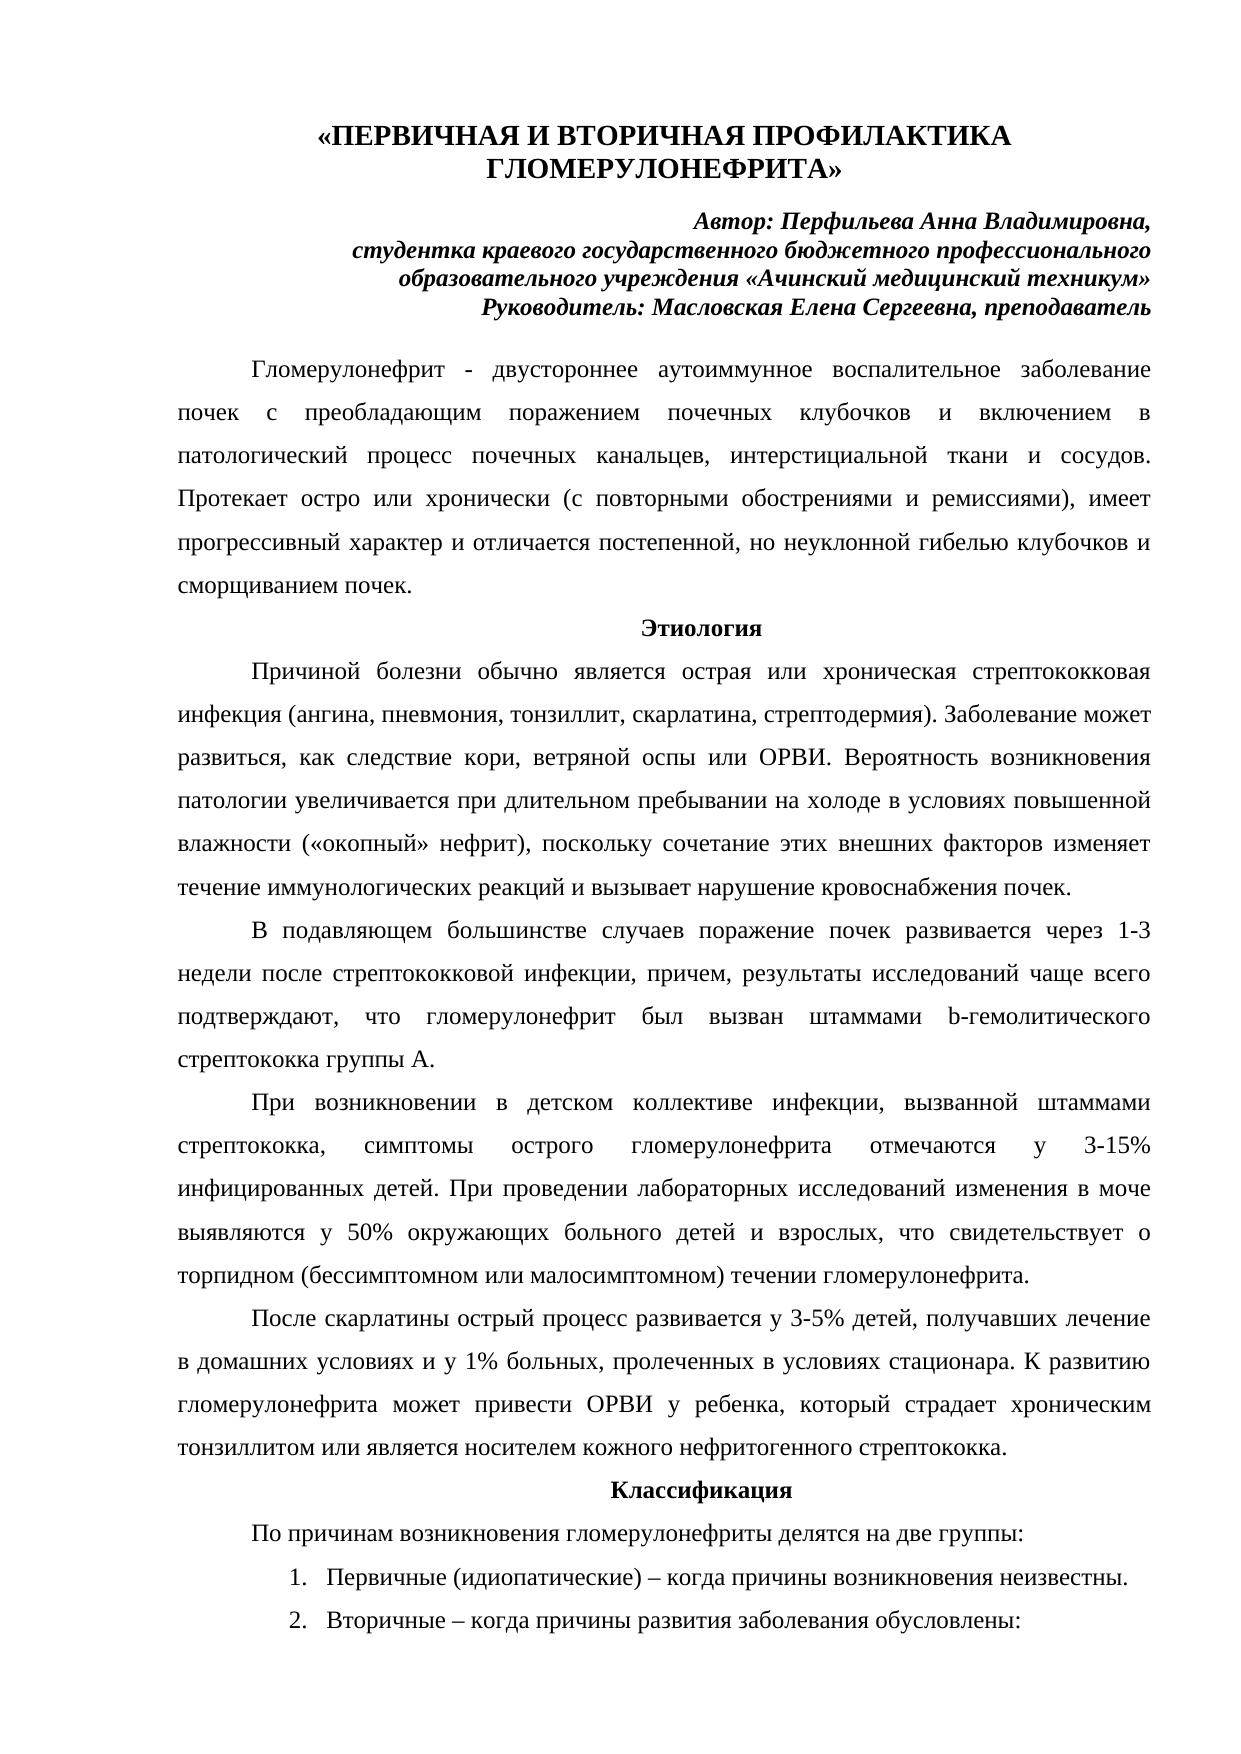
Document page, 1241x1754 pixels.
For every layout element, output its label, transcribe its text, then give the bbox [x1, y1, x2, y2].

text Гломерулонефрит - двустороннее аутоиммунное воспалительное заболевание почек с преобладающим поражением почечных клубочков и включением в патологический процесс почечных канальцев, интерстициальной ткани и сосудов. Протекает остро или хронически (с повторными обострениями и ремиссиями), имеет прогрессивный характер и отличается постепенной, но неуклонной гибелью клубочков и сморщиванием почек. [177, 354, 1152, 598]
text После скарлатины острый процесс развивается у 3-5% детей, получавших лечение в домашних условиях и у 1% больных, пролеченных в условиях стационара. К развитию гломерулонефрита может привести ОРВИ у ребенка, который страдает хроническим тонзиллитом или является носителем кожного нефритогенного стрептококка. [177, 1303, 1152, 1461]
list Вторичные – когда причины развития заболевания обусловлены: [288, 1605, 1152, 1633]
text При возникновении в детском коллективе инфекции, вызванной штаммами стрептококка, симптомы острого гломерулонефрита отмечаются у 3-15% инфицированных детей. При проведении лабораторных исследований изменения в моче выявляются у 50% окружающих больного детей и взрослых, что свидетельствует о торпидном (бессимптомном или малосимптомном) течении гломерулонефрита. [177, 1087, 1152, 1288]
text В подавляющем большинстве случаев поражение почек развивается через 1-3 недели после стрептококковой инфекции, причем, результаты исследований чаще всего подтверждают, что гломерулонефрит был вызван штаммами b-гемолитического стрептококка группы А. [177, 915, 1152, 1073]
text «ПЕРВИЧНАЯ И ВТОРИЧНАЯ ПРОФИЛАКТИКА ГЛОМЕРУЛОНЕФРИТА» [177, 118, 1152, 185]
text Этиология [177, 613, 1152, 642]
text По причинам возникновения гломерулонефриты делятся на две группы: [177, 1518, 1152, 1547]
text Автор: Перфильева Анна Владимировна, [177, 206, 1152, 235]
text Причиной болезни обычно является острая или хроническая стрептококковая инфекция (ангина, пневмония, тонзиллит, скарлатина, стрептодермия). Заболевание может развиться, как следствие кори, ветряной оспы или ОРВИ. Вероятность возникновения патологии увеличивается при длительном пребывании на холоде в условиях повышенной влажности («окопный» нефрит), поскольку сочетание этих внешних факторов изменяет течение иммунологических реакций и вызывает нарушение кровоснабжения почек. [177, 656, 1152, 900]
list Первичные (идиопатические) – когда причины возникновения неизвестны. [288, 1562, 1152, 1590]
text студентка краевого государственного бюджетного профессионального образовательного учреждения «Ачинский медицинский техникум» [177, 235, 1152, 292]
text Классификация [177, 1475, 1152, 1504]
text Руководитель: Масловская Елена Сергеевна, преподаватель [177, 292, 1152, 321]
